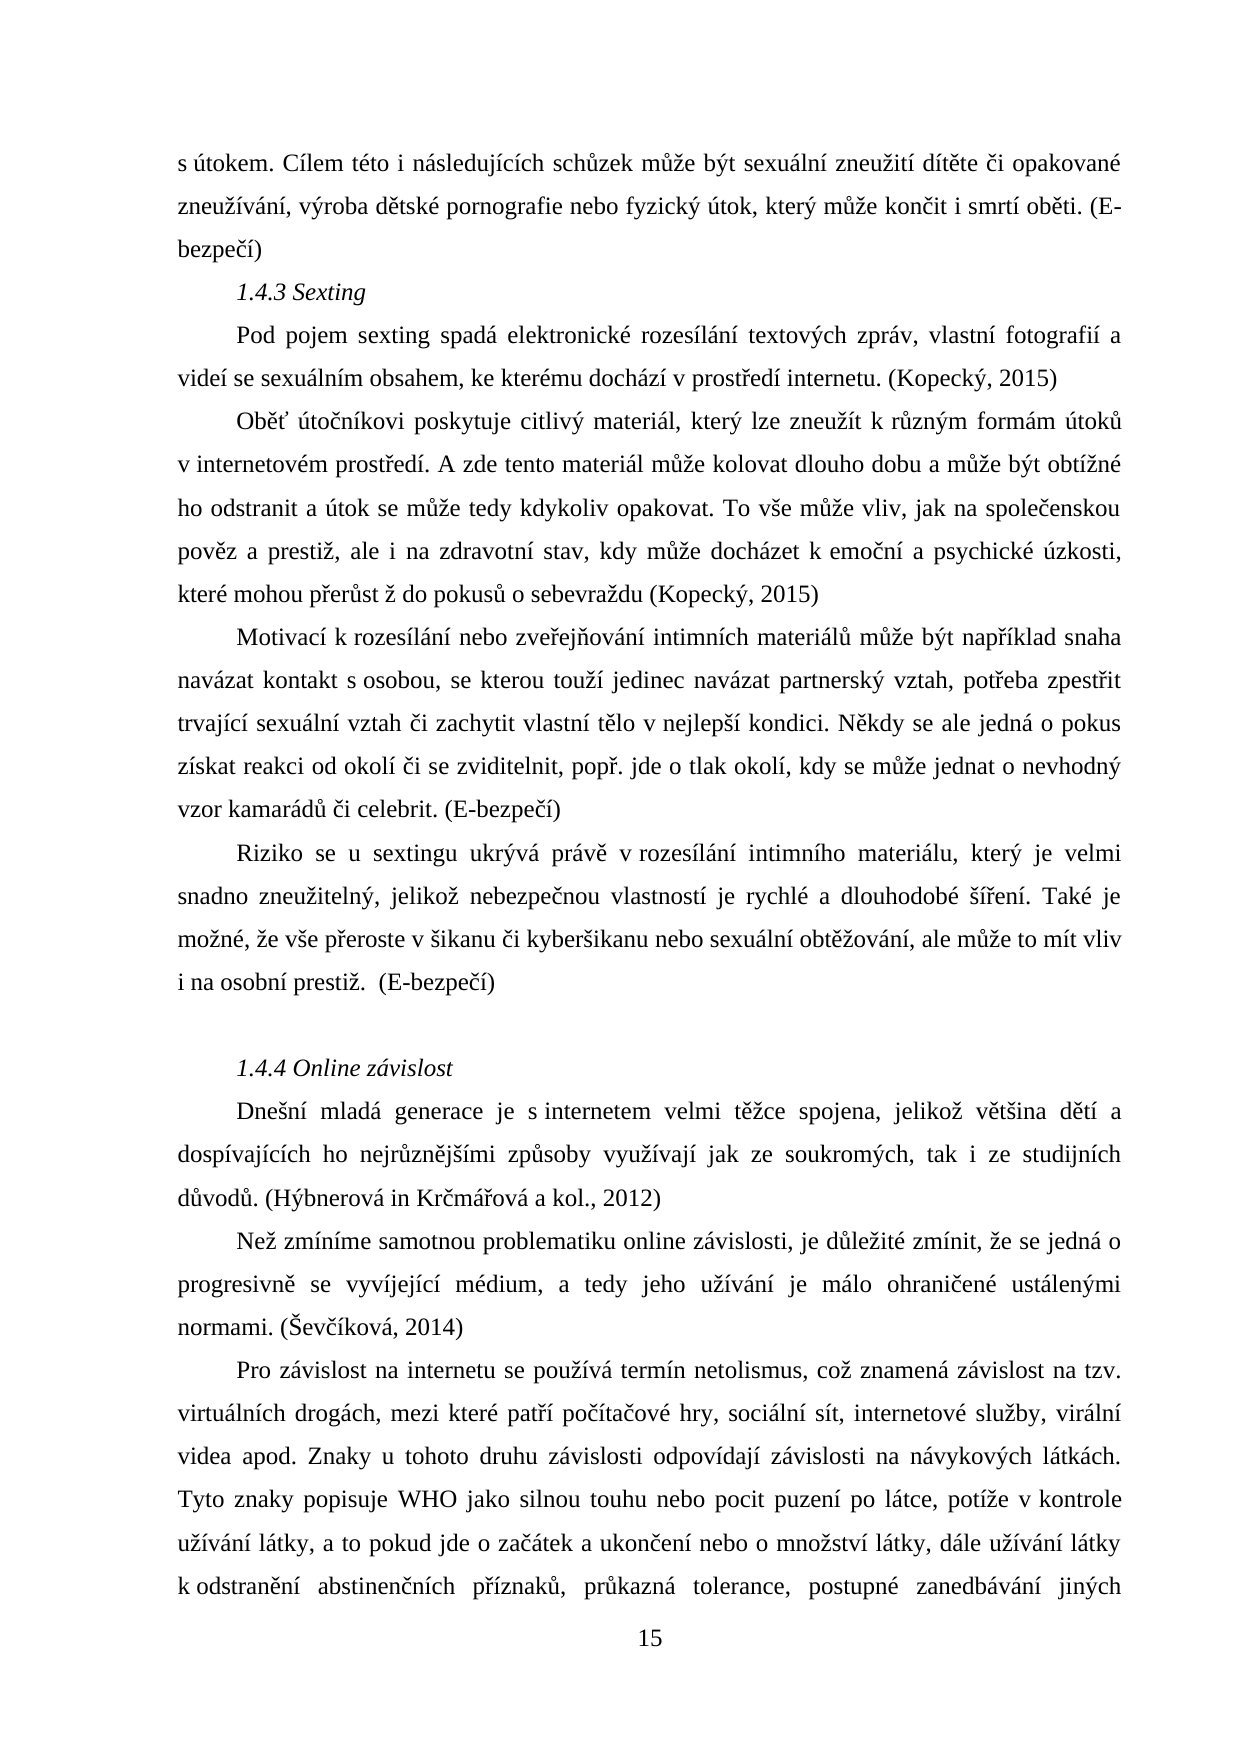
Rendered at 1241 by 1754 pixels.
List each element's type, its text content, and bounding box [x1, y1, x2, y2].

subtitle 1.4.4 Online závislost [177, 1053, 1122, 1082]
text Motivací k rozesílání nebo zveřejňování intimních materiálů může být například snaha navázat kontakt s osobou, se kterou touží jedinec navázat partnerský vztah, potřeba zpestřit trvající sexuální vztah či zachytit vlastní tělo v nejlepší kondici. Někdy se ale jedná o pokus získat reakci od okolí či se zviditelnit, popř. jde o tlak okolí, kdy se může jednat o nevhodný vzor kamarádů či celebrit. (E-bezpečí) [177, 622, 1122, 823]
text 1.4.3 Sexting [177, 277, 1122, 306]
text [177, 148, 1122, 263]
text Riziko se u sextingu ukrývá právě v rozesílání intimního materiálu, který je velmi snadno zneužitelný, jelikož nebezpečnou vlastností je rychlé a dlouhodobé šíření. Také je možné, že vše přeroste v šikanu či kyberšikanu nebo sexuální obtěžování, ale může to mít vliv i na osobní prestiž. (E-bezpečí) [177, 838, 1122, 996]
text Oběť útočníkovi poskytuje citlivý materiál, který lze zneužít k různým formám útoků v internetovém prostředí. A zde tento materiál může kolovat dlouho dobu a může být obtížné ho odstranit a útok se může tedy kdykoliv opakovat. To vše může vliv, jak na společenskou pověz a prestiž, ale i na zdravotní stav, kdy může docházet k emoční a psychické úzkosti, které mohou přerůst ž do pokusů o sebevraždu (Kopecký, 2015) [177, 406, 1122, 608]
text Dnešní mladá generace je s internetem velmi těžce spojena, jelikož většina dětí a dospívajících ho nejrůznějšími způsoby využívají jak ze soukromých, tak i ze studijních důvodů. (Hýbnerová in Krčmářová a kol., 2012) [177, 1096, 1122, 1211]
text Pod pojem sexting spadá elektronické rozesílání textových zpráv, vlastní fotografií a videí se sexuálním obsahem, ke kterému dochází v prostředí internetu. (Kopecký, 2015) [177, 320, 1122, 392]
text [177, 1355, 1122, 1599]
text Než zmíníme samotnou problematiku online závislosti, je důležité zmínit, že se jedná o progresivně se vyvíjející médium, a tedy jeho užívání je málo ohraničené ustálenými normami. (Ševčíková, 2014) [177, 1226, 1122, 1341]
